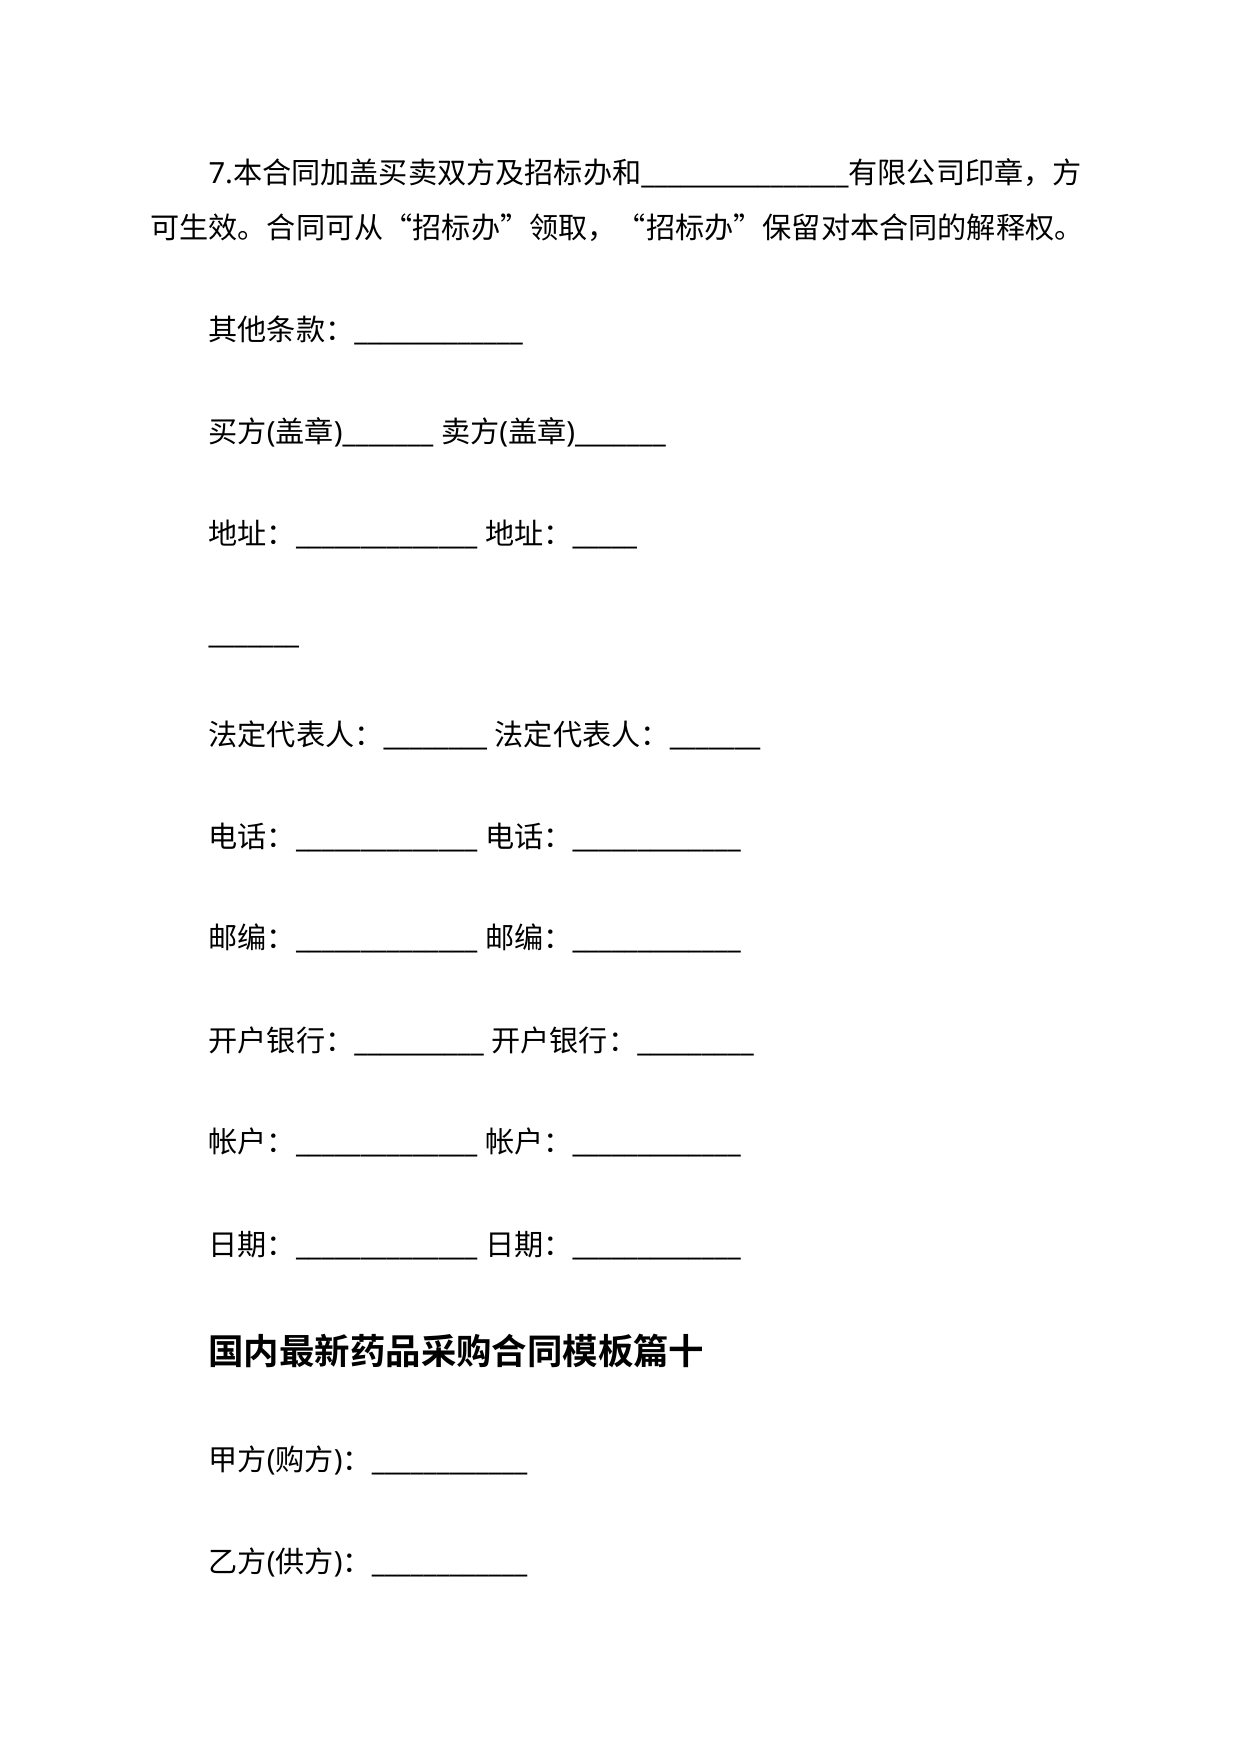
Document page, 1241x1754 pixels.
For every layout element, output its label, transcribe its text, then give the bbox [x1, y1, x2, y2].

text 地址：______________ 地址：_____ [150, 511, 1090, 553]
text 日期：______________ 日期：_____________ [150, 1221, 1090, 1263]
text 邮编：______________ 邮编：_____________ [150, 915, 1090, 957]
text 买方(盖章)_______ 卖方(盖章)_______ [150, 409, 1090, 451]
text 电话：______________ 电话：_____________ [150, 813, 1090, 856]
text 国内最新药品采购合同模板篇十 [150, 1323, 1090, 1374]
text 其他条款：_____________ [150, 307, 1090, 349]
text 乙方(供方)：____________ [150, 1538, 1090, 1581]
text 7.本合同加盖买卖双方及招标办和________________有限公司印章，方可生效。合同可从“招标办”领取，“招标办”保留对本合同的解释权。 [150, 150, 1090, 247]
text _______ [150, 613, 1090, 652]
text 帐户：______________ 帐户：_____________ [150, 1119, 1090, 1161]
text 开户银行：__________ 开户银行：_________ [150, 1017, 1090, 1059]
text 甲方(购方)：____________ [150, 1436, 1090, 1479]
text 法定代表人：________ 法定代表人：_______ [150, 711, 1090, 753]
